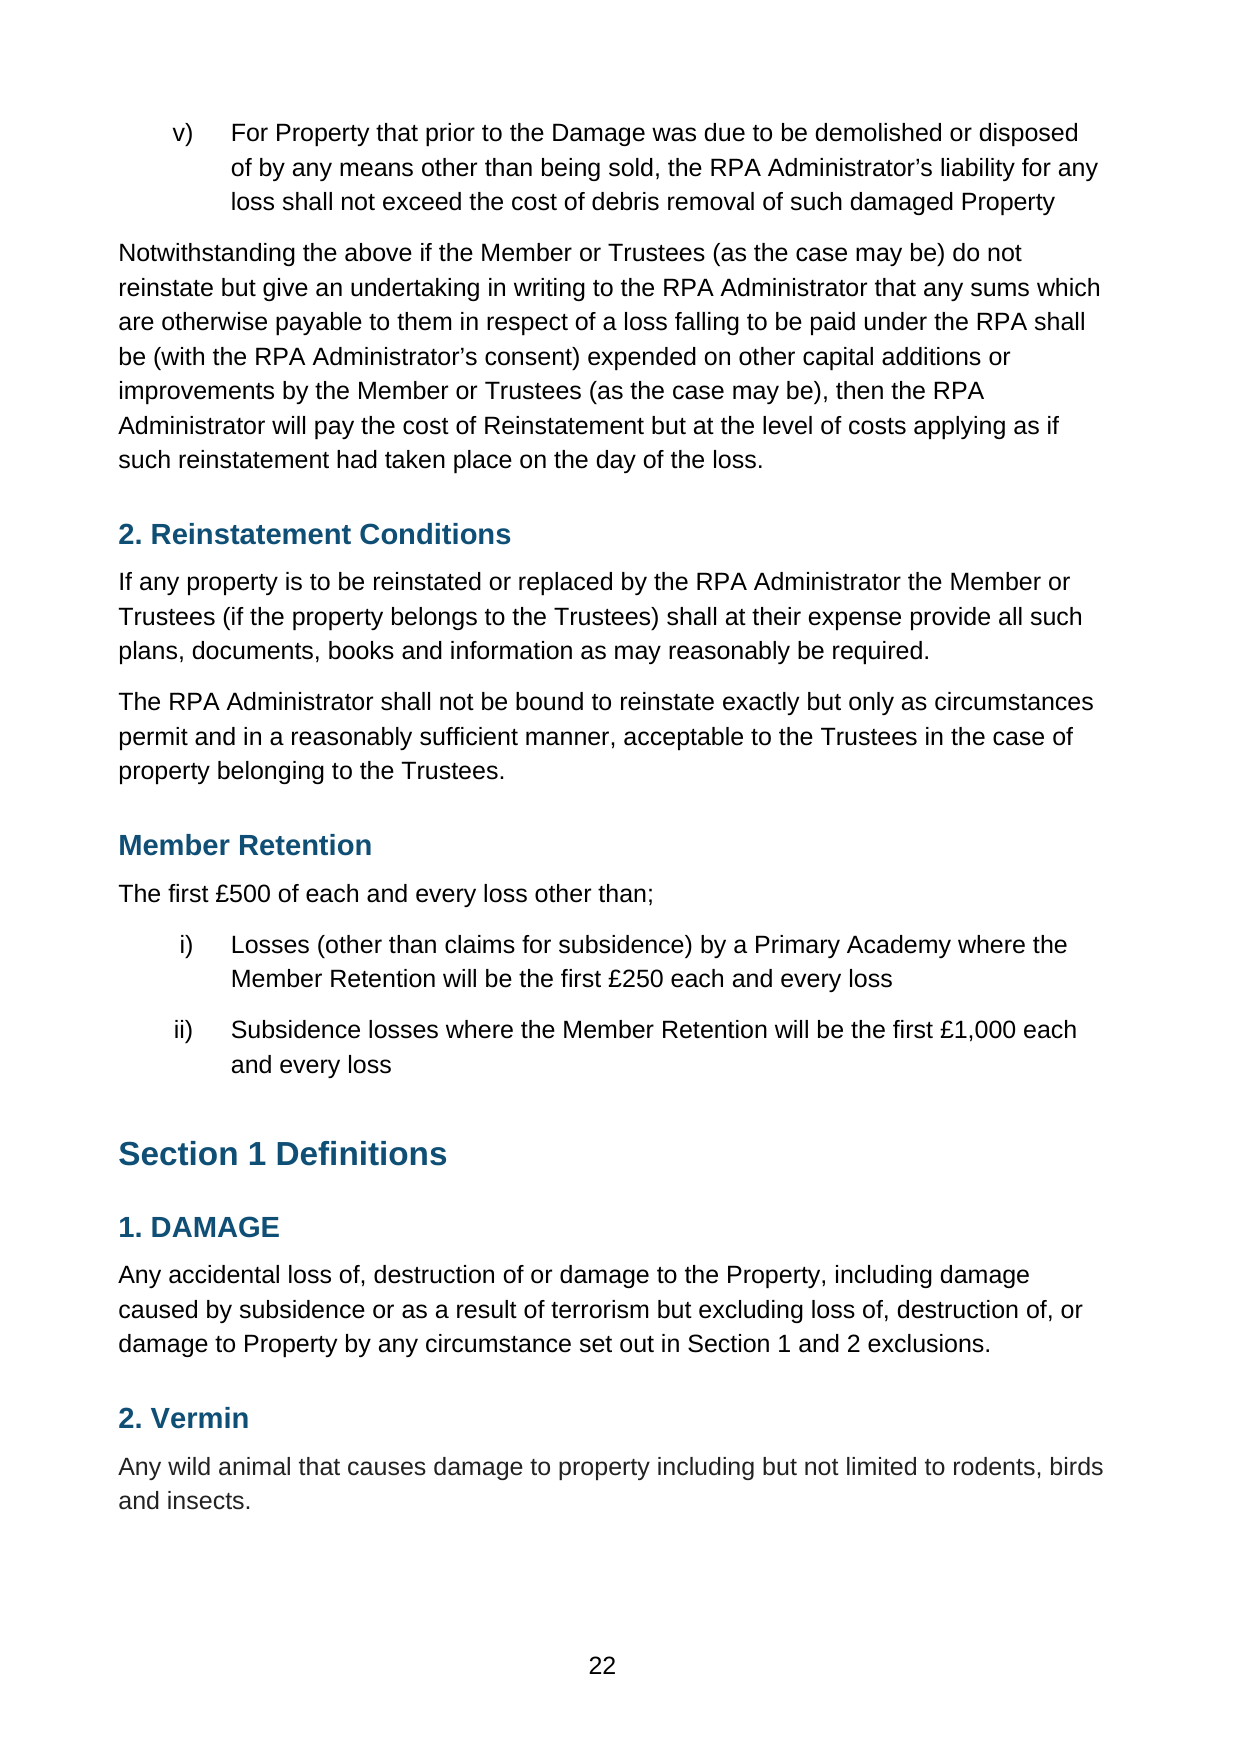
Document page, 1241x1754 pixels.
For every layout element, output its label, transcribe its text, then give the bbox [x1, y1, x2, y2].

text The first £500 of each and every loss other than; [118, 878, 1107, 907]
text Any wild animal that causes damage to property including but not limited to rodents, birds and insects. [118, 1452, 1107, 1515]
text Notwithstanding the above if the Member or Trustees (as the case may be) do not reinstate but give an undertaking in writing to the RPA Administrator that any sums which are otherwise payable to them in respect of a loss falling to be paid under the RPA shall be (with the RPA Administrator’s consent) expended on other capital additions or improvements by the Member or Trustees (as the case may be), then the RPA Administrator will pay the cost of Reinstatement but at the level of costs applying as if such reinstatement had taken place on the day of the loss. [118, 238, 1107, 474]
subtitle 1. DAMAGE [118, 1210, 1107, 1244]
subtitle Section 1 Definitions [118, 1134, 1107, 1173]
text If any property is to be reinstated or replaced by the RPA Administrator the Member or Trustees (if the property belongs to the Trustees) shall at their expense provide all such plans, documents, books and information as may reasonably be required. [118, 567, 1107, 665]
list Subsidence losses where the Member Retention will be the first £1,000 each and every loss [193, 1015, 1107, 1078]
list For Property that prior to the Damage was due to be demolished or disposed of by any means other than being sold, the RPA Administrator’s liability for any loss shall not exceed the cost of debris removal of such damaged Property [193, 118, 1107, 216]
subtitle 2. Vermin [118, 1401, 1107, 1435]
list Losses (other than claims for subsidence) by a Primary Academy where the Member Retention will be the first £250 each and every loss [193, 930, 1107, 993]
text The RPA Administrator shall not be bound to reinstate exactly but only as circumstances permit and in a reasonably sufficient manner, acceptable to the Trustees in the case of property belonging to the Trustees. [118, 687, 1107, 785]
text Any accidental loss of, destruction of or damage to the Property, including damage caused by subsidence or as a result of terrorism but excluding loss of, destruction of, or damage to Property by any circumstance set out in Section 1 and 2 exclusions. [118, 1260, 1107, 1358]
subtitle 2. Reinstatement Conditions [118, 517, 1107, 551]
subtitle Member Retention [118, 828, 1107, 862]
